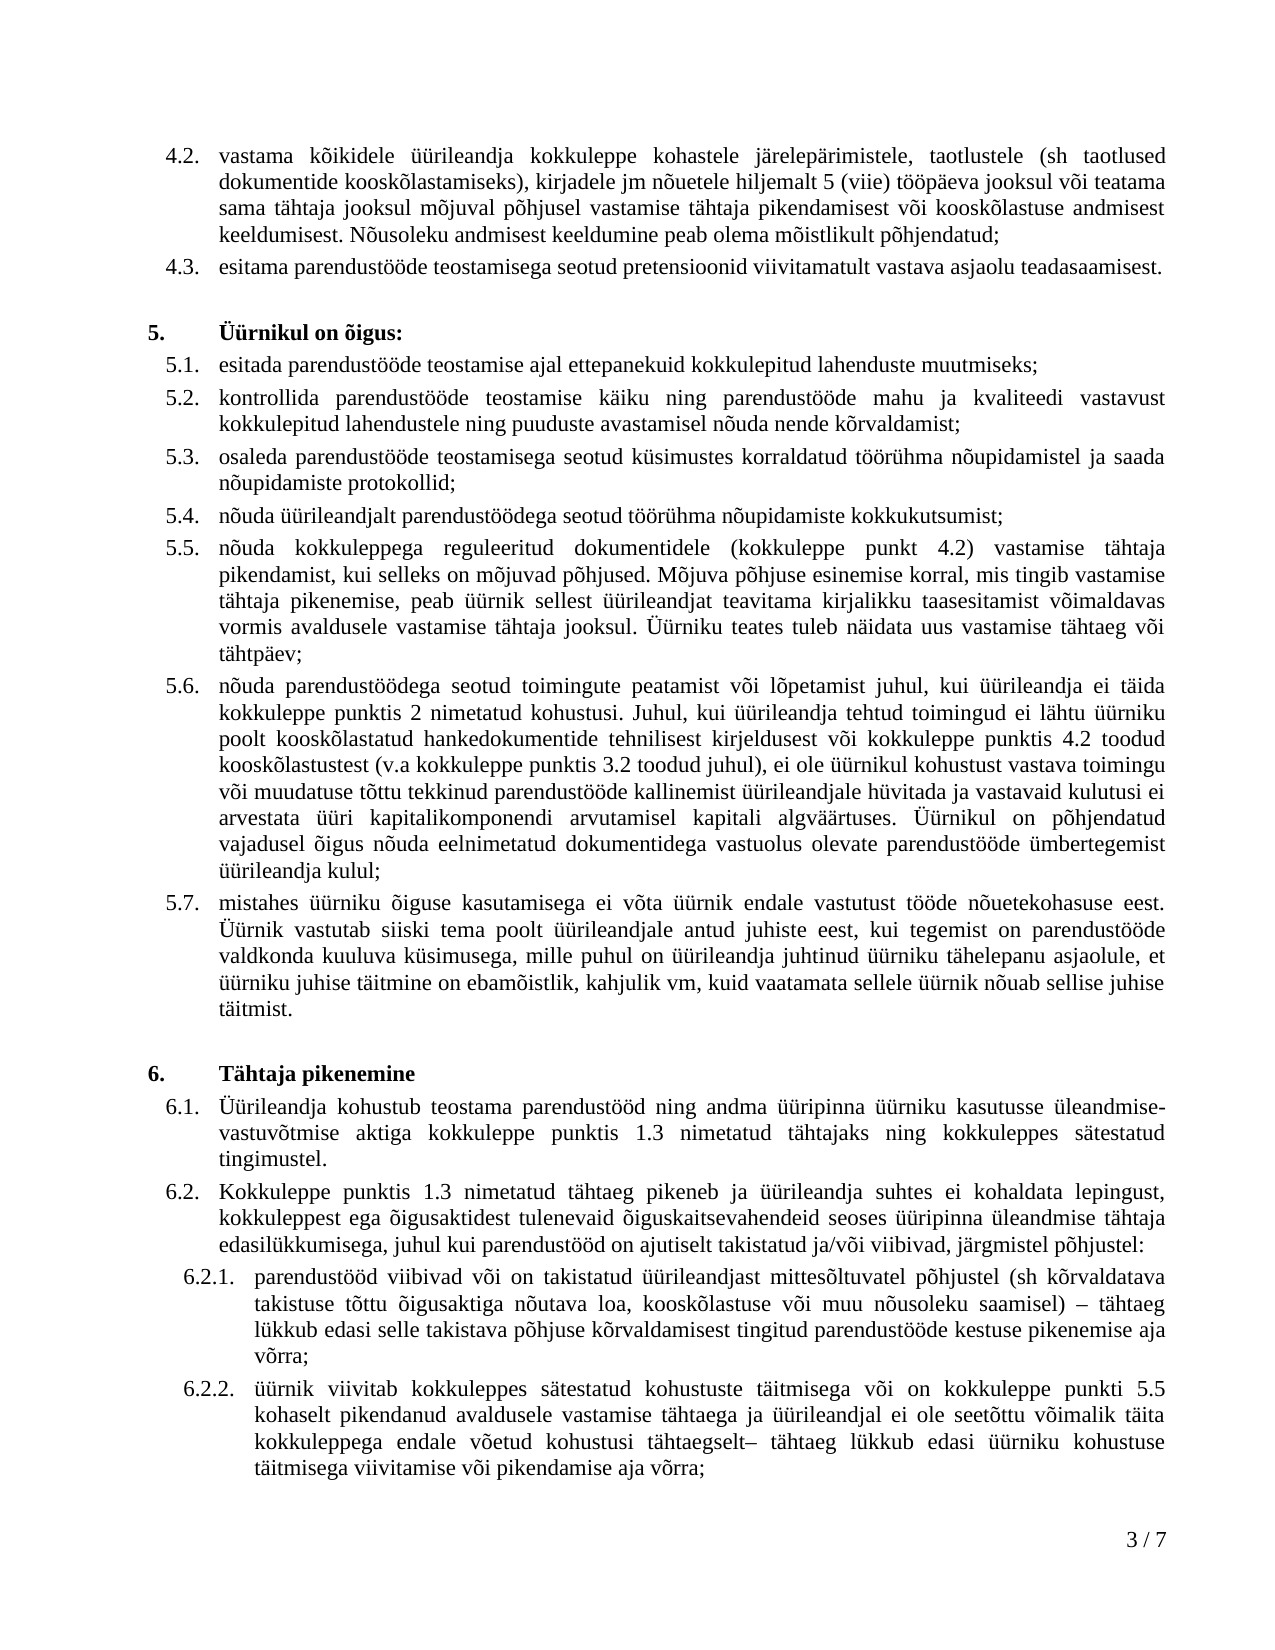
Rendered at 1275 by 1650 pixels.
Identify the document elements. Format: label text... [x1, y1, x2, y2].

list Kokkuleppe punktis 1.3 nimetatud tähtaeg pikeneb ja üürileandja suhtes ei kohaldata lepingust, kokkuleppest ega õigusaktidest tulenevaid õiguskaitsevahendeid seoses üüripinna üleandmise tähtaja edasilükkumisega, juhul kui parendustööd on ajutiselt takistatud ja/või viibivad, järgmistel põhjustel: [165, 1178, 1167, 1257]
list esitada parendustööde teostamise ajal ettepanekuid kokkulepitud lahenduste muutmiseks; [165, 351, 1167, 378]
list Üürnikul on õigus: [148, 319, 1167, 345]
list esitama parendustööde teostamisega seotud pretensioonid viivitamatult vastava asjaolu teadasaamisest. [165, 253, 1167, 280]
list vastama kõikidele üürileandja kokkuleppe kohastele järelepärimistele, taotlustele (sh taotlused dokumentide kooskõlastamiseks), kirjadele jm nõuetele hiljemalt 5 (viie) tööpäeva jooksul või teatama sama tähtaja jooksul mõjuval põhjusel vastamise tähtaja pikendamisest või kooskõlastuse andmisest keeldumisest. Nõusoleku andmisest keeldumine peab olema mõistlikult põhjendatud; [165, 142, 1167, 247]
list üürnik viivitab kokkuleppes sätestatud kohustuste täitmisega või on kokkuleppe punkti 5.5 kohaselt pikendanud avaldusele vastamise tähtaega ja üürileandjal ei ole seetõttu võimalik täita kokkuleppega endale võetud kohustusi tähtaegselt– tähtaeg lükkub edasi üürniku kohustuse täitmisega viivitamise või pikendamise aja võrra; [183, 1375, 1167, 1480]
list Üürileandja kohustub teostama parendustööd ning andma üüripinna üürniku kasutusse üleandmise-vastuvõtmise aktiga kokkuleppe punktis 1.3 nimetatud tähtajaks ning kokkuleppes sätestatud tingimustel. [165, 1093, 1167, 1172]
list kontrollida parendustööde teostamise käiku ning parendustööde mahu ja kvaliteedi vastavust kokkulepitud lahendustele ning puuduste avastamisel nõuda nende kõrvaldamist; [165, 384, 1167, 437]
list nõuda parendustöödega seotud toimingute peatamist või lõpetamist juhul, kui üürileandja ei täida kokkuleppe punktis 2 nimetatud kohustusi. Juhul, kui üürileandja tehtud toimingud ei lähtu üürniku poolt kooskõlastatud hankedokumentide tehnilisest kirjeldusest või kokkuleppe punktis 4.2 toodud kooskõlastustest (v.a kokkuleppe punktis 3.2 toodud juhul), ei ole üürnikul kohustust vastava toimingu või muudatuse tõttu tekkinud parendustööde kallinemist üürileandjale hüvitada ja vastavaid kulutusi ei arvestata üüri kapitalikomponendi arvutamisel kapitali algväärtuses. Üürnikul on põhjendatud vajadusel õigus nõuda eelnimetatud dokumentidega vastuolus olevate parendustööde ümbertegemist üürileandja kulul; [165, 672, 1167, 883]
list osaleda parendustööde teostamisega seotud küsimustes korraldatud töörühma nõupidamistel ja saada nõupidamiste protokollid; [165, 443, 1167, 496]
list mistahes üürniku õiguse kasutamisega ei võta üürnik endale vastutust tööde nõuetekohasuse eest. Üürnik vastutab siiski tema poolt üürileandjale antud juhiste eest, kui tegemist on parendustööde valdkonda kuuluva küsimusega, mille puhul on üürileandja juhtinud üürniku tähelepanu asjaolule, et üürniku juhise täitmine on ebamõistlik, kahjulik vm, kuid vaatamata sellele üürnik nõuab sellise juhise täitmist. [165, 889, 1167, 1021]
list nõuda kokkuleppega reguleeritud dokumentidele (kokkuleppe punkt 4.2) vastamise tähtaja pikendamist, kui selleks on mõjuvad põhjused. Mõjuva põhjuse esinemise korral, mis tingib vastamise tähtaja pikenemise, peab üürnik sellest üürileandjat teavitama kirjalikku taasesitamist võimaldavas vormis avaldusele vastamise tähtaja jooksul. Üürniku teates tuleb näidata uus vastamise tähtaeg või tähtpäev; [165, 534, 1167, 666]
list Tähtaja pikenemine [148, 1060, 1167, 1086]
list nõuda üürileandjalt parendustöödega seotud töörühma nõupidamiste kokkukutsumist; [165, 502, 1167, 528]
list parendustööd viibivad või on takistatud üürileandjast mittesõltuvatel põhjustel (sh kõrvaldatava takistuse tõttu õigusaktiga nõutava loa, kooskõlastuse või muu nõusoleku saamisel) – tähtaeg lükkub edasi selle takistava põhjuse kõrvaldamisest tingitud parendustööde kestuse pikenemise aja võrra; [183, 1263, 1167, 1369]
